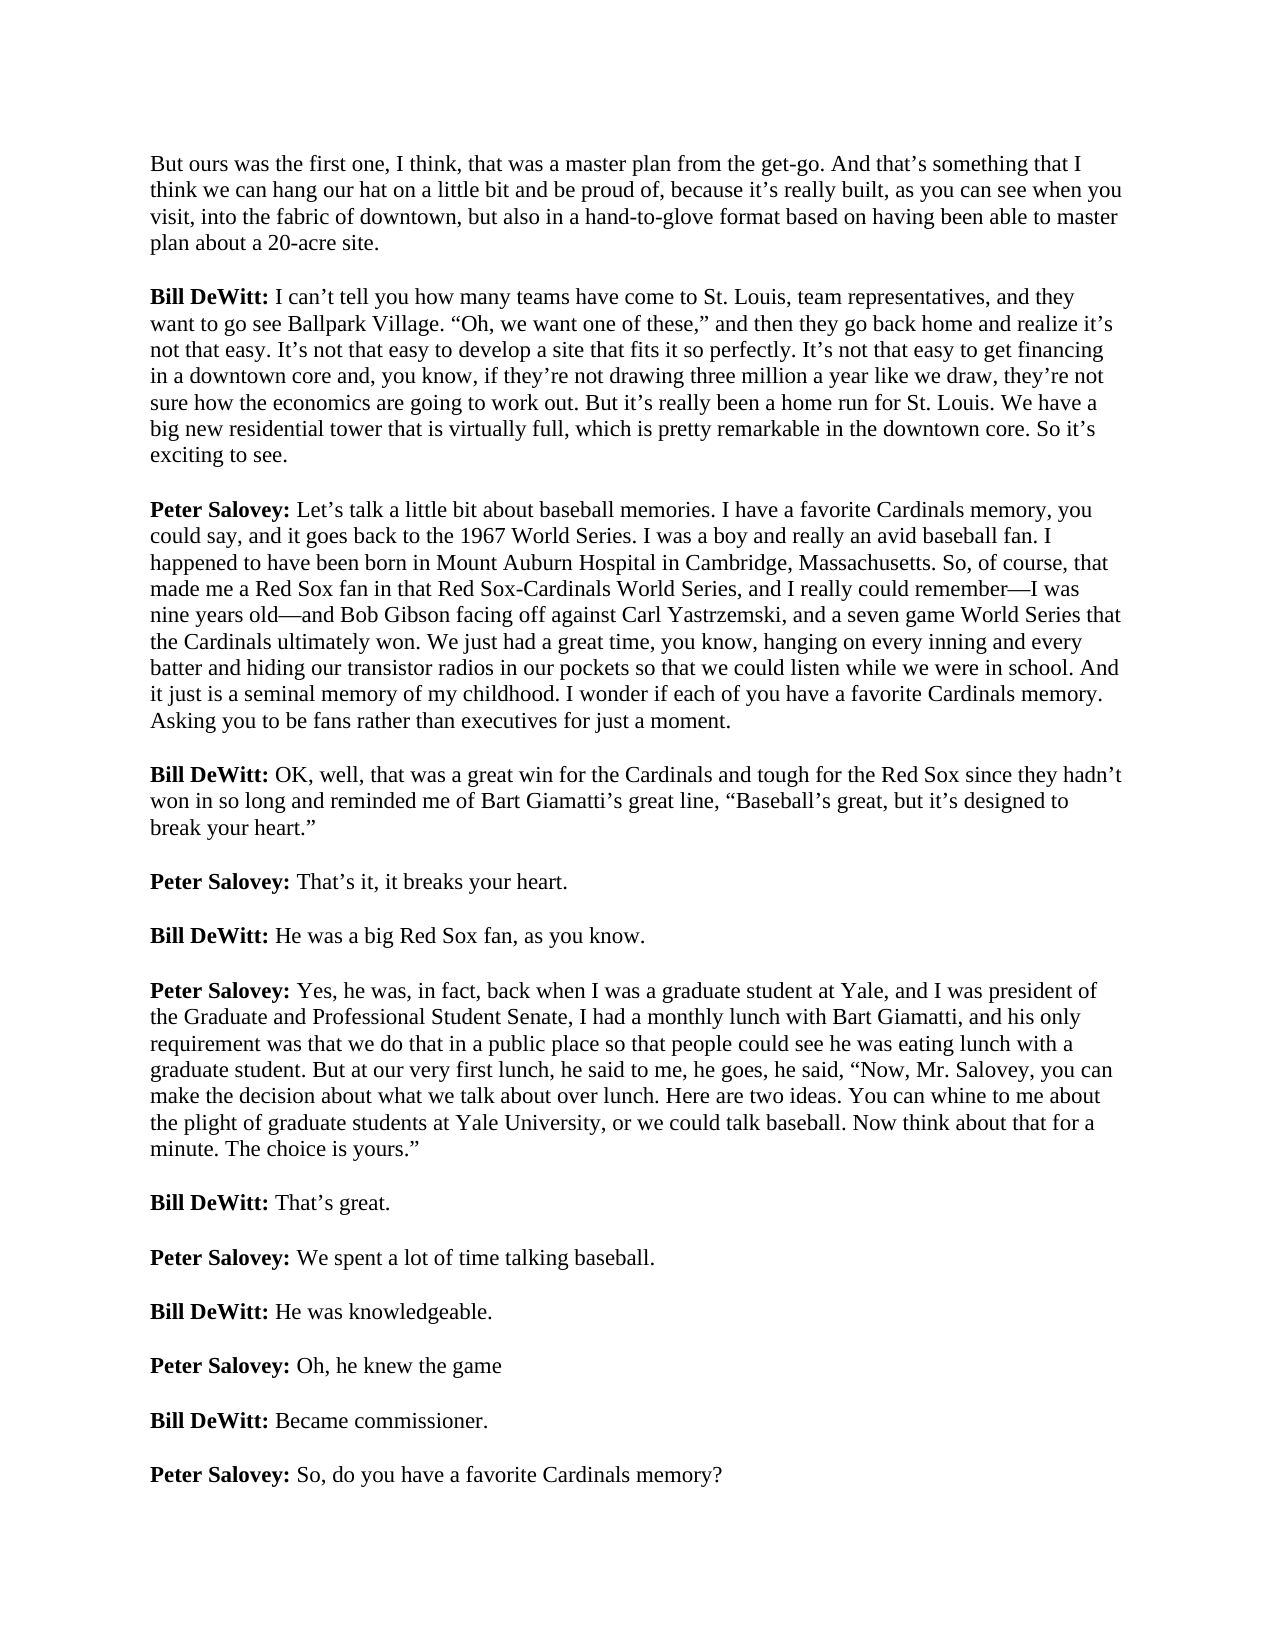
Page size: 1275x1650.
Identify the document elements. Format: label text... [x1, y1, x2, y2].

text Bill DeWitt: OK, well, that was a great win for the Cardinals and tough for the Red Sox since they hadn’t won in so long and reminded me of Bart Giamatti’s great line, “Baseball’s great, but it’s designed to break your heart.” [150, 761, 1125, 840]
text Peter Salovey: Oh, he knew the game [150, 1353, 1125, 1379]
text Peter Salovey: Let’s talk a little bit about baseball memories. I have a favorite Cardinals memory, you could say, and it goes back to the 1967 World Series. I was a boy and really an avid baseball fan. I happened to have been born in Mount Auburn Hospital in Cambridge, Massachusetts. So, of course, that made me a Red Sox fan in that Red Sox-Cardinals World Series, and I really could remember—I was nine years old—and Bob Gibson facing off against Carl Yastrzemski, and a seven game World Series that the Cardinals ultimately won. We just had a great time, you know, hanging on every inning and every batter and hiding our transistor radios in our pockets so that we could listen while we were in school. And it just is a seminal memory of my childhood. I wonder if each of you have a favorite Cardinals memory. Asking you to be fans rather than executives for just a moment. [150, 496, 1125, 733]
text Bill DeWitt: That’s great. [150, 1189, 1125, 1216]
text Peter Salovey: So, do you have a favorite Cardinals memory? [150, 1461, 1125, 1488]
text Bill DeWitt: Became commissioner. [150, 1407, 1125, 1433]
text But ours was the first one, I think, that was a master plan from the get-go. And that’s something that I think we can hang our hat on a little bit and be proud of, because it’s really built, as you can see when you visit, into the fabric of downtown, but also in a hand-to-glove format based on having been able to master plan about a 20-acre site. [150, 150, 1125, 255]
text Bill DeWitt: He was knowledgeable. [150, 1298, 1125, 1324]
text Bill DeWitt: He was a big Red Sox fan, as you know. [150, 923, 1125, 949]
text Peter Salovey: Yes, he was, in fact, back when I was a graduate student at Yale, and I was president of the Graduate and Professional Student Senate, I had a monthly lunch with Bart Giamatti, and his only requirement was that we do that in a public place so that people could see he was eating lunch with a graduate student. But at our very first lunch, he said to me, he goes, he said, “Now, Mr. Salovey, you can make the decision about what we talk about over lunch. Here are two ideas. You can whine to me about the plight of graduate students at Yale University, or we could talk baseball. Now think about that for a minute. The choice is yours.” [150, 977, 1125, 1161]
text Peter Salovey: That’s it, it breaks your heart. [150, 868, 1125, 894]
text Bill DeWitt: I can’t tell you how many teams have come to St. Louis, team representatives, and they want to go see Ballpark Village. “Oh, we want one of these,” and then they go back home and realize it’s not that easy. It’s not that easy to develop a site that fits it so perfectly. It’s not that easy to get financing in a downtown core and, you know, if they’re not drawing three million a year like we draw, they’re not sure how the economics are going to work out. But it’s really been a home run for St. Louis. We have a big new residential tower that is virtually full, which is pretty remarkable in the downtown core. So it’s exciting to see. [150, 283, 1125, 468]
text Peter Salovey: We spent a lot of time talking baseball. [150, 1244, 1125, 1270]
